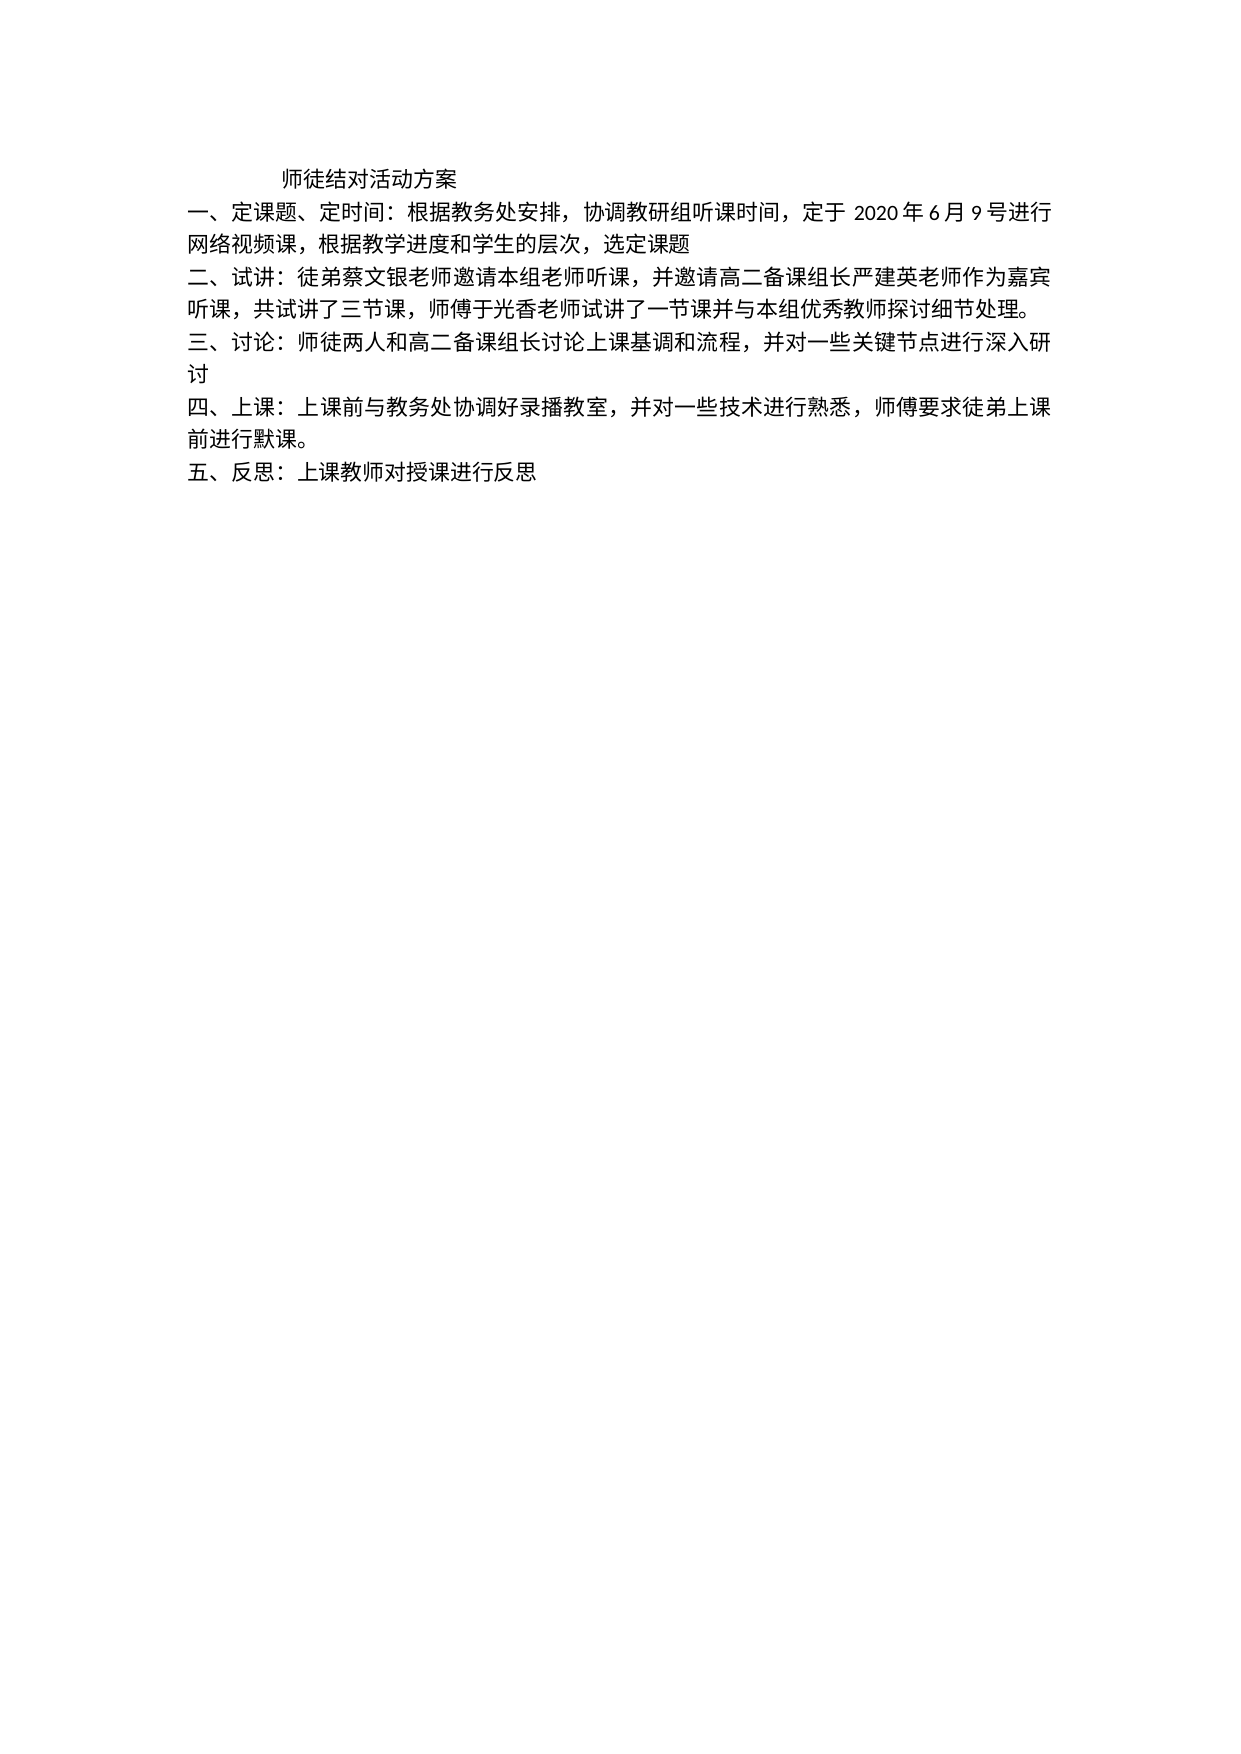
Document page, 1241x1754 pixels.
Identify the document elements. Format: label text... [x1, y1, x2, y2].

list 试讲：徒弟蔡文银老师邀请本组老师听课，并邀请高二备课组长严建英老师作为嘉宾听课，共试讲了三节课，师傅于光香老师试讲了一节课并与本组优秀教师探讨细节处理。 [187, 259, 1053, 324]
list 上课：上课前与教务处协调好录播教室，并对一些技术进行熟悉，师傅要求徒弟上课前进行默课。 [187, 389, 1053, 454]
list 反思：上课教师对授课进行反思 [187, 454, 1053, 487]
list 讨论：师徒两人和高二备课组长讨论上课基调和流程，并对一些关键节点进行深入研讨 [187, 324, 1053, 389]
list 定课题、定时间：根据教务处安排，协调教研组听课时间，定于2020年6月9号进行网络视频课，根据教学进度和学生的层次，选定课题 [187, 194, 1053, 259]
text 师徒结对活动方案 [187, 162, 1053, 194]
